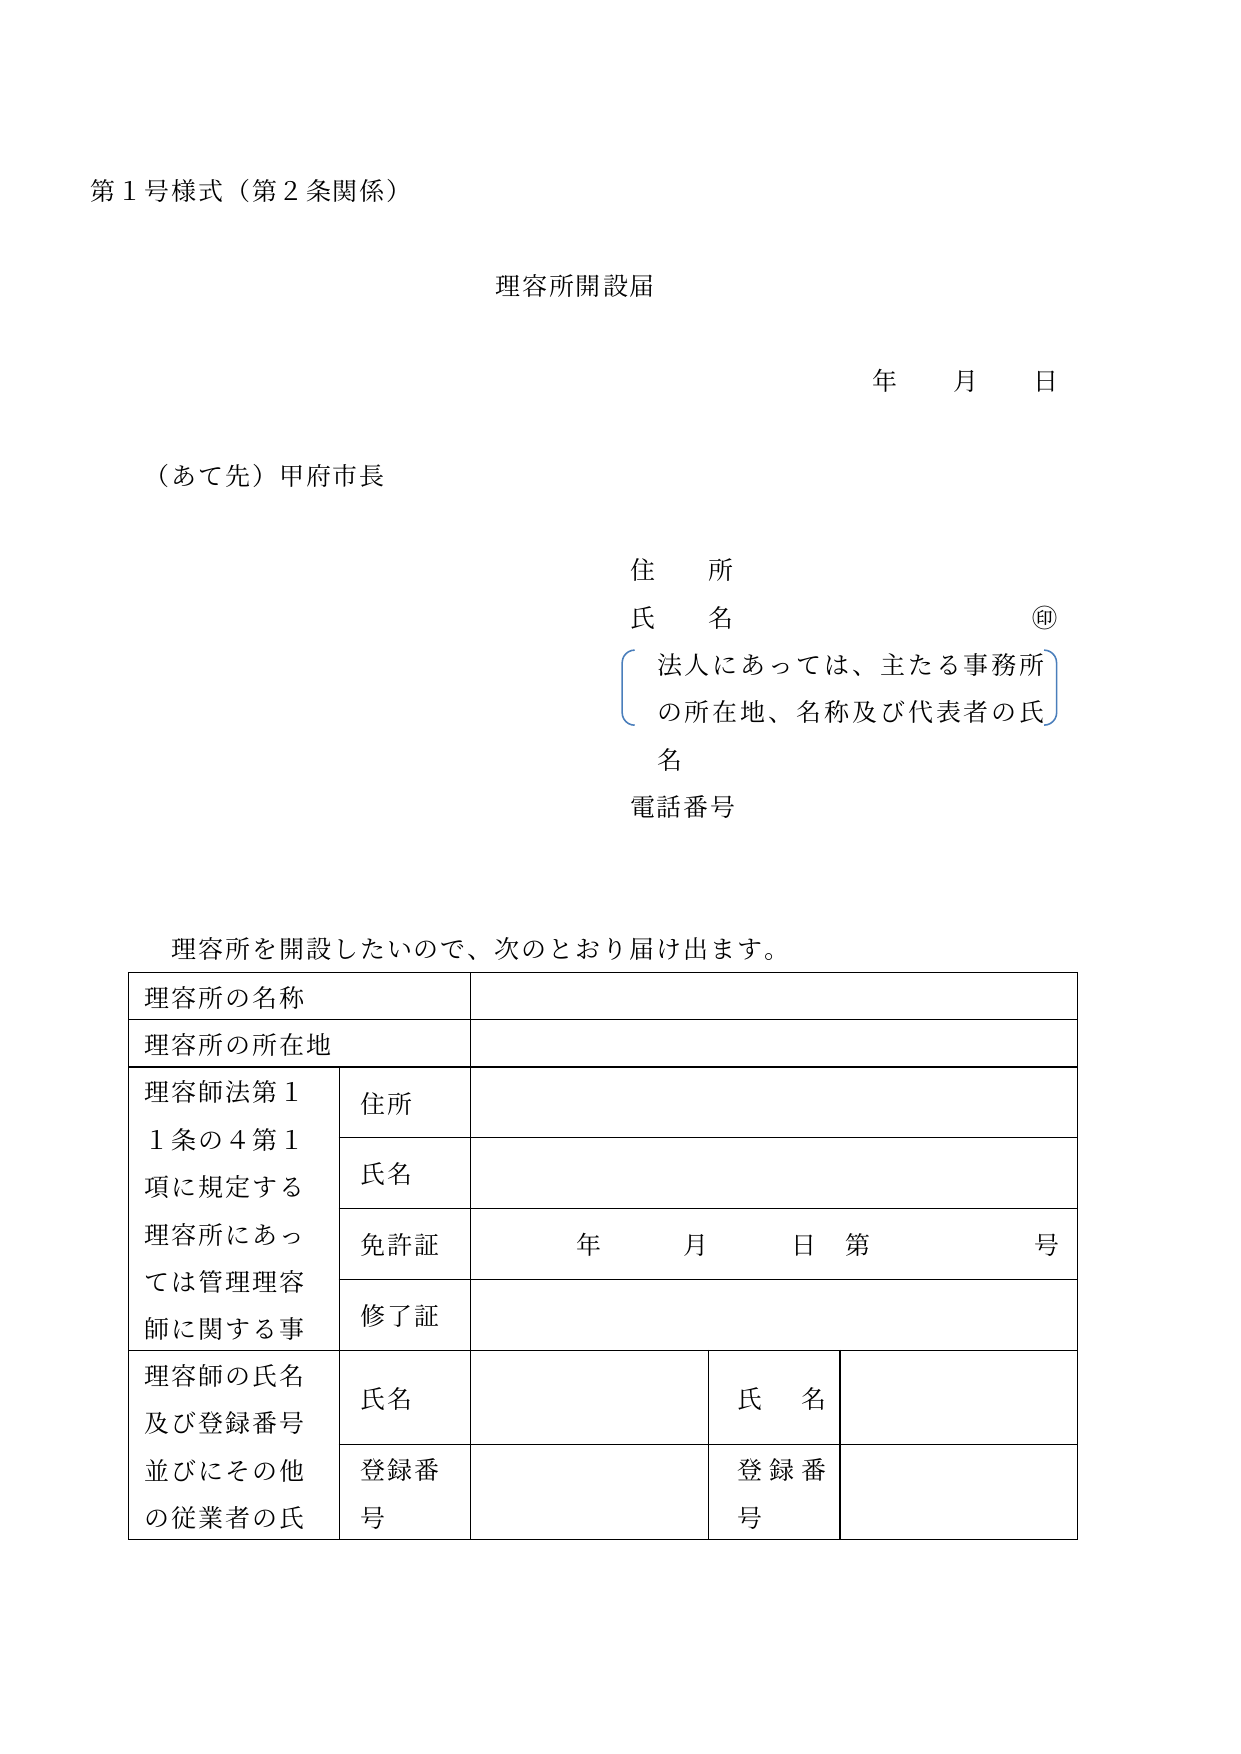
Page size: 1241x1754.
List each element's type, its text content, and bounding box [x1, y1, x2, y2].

text 年 月 日 [90, 356, 1062, 403]
text （あて先）甲府市長 [90, 450, 1061, 498]
table_cell 住所 [340, 1068, 470, 1137]
table_cell [471, 1280, 1077, 1350]
table_cell 理容所の所在地 [129, 1020, 470, 1066]
table_cell 登録番号 [709, 1445, 839, 1539]
table_cell [471, 1351, 708, 1444]
table_cell 理容師法第１１条の４第１項に規定する理容所にあっては管理理容師に関する事項 [129, 1068, 339, 1350]
text 住所 [90, 545, 1061, 593]
table_cell 免許証 [340, 1209, 470, 1279]
table_cell 理容師の氏名及び登録番号並びにその他の従業者の氏名 [129, 1351, 339, 1539]
text 電話番号 [90, 782, 945, 829]
table_cell [471, 1138, 1077, 1208]
table_header 理容所の名称 [129, 973, 470, 1019]
table_cell [841, 1445, 1077, 1539]
text 法人にあっては、主たる事務所の所在地、名称及び代表者の氏名 [646, 640, 1047, 782]
table_cell [841, 1351, 1077, 1444]
text 理容所を開設したいので、次のとおり届け出ます。 [90, 924, 1061, 972]
table_cell [471, 1445, 708, 1539]
table_cell [471, 1020, 1077, 1066]
table_cell 氏名 [340, 1138, 470, 1208]
table_cell [471, 1068, 1077, 1137]
text 氏名 ㊞ [90, 593, 1061, 640]
table_header [471, 973, 1077, 1019]
text 第１号様式（第２条関係） [90, 166, 1061, 213]
table_cell 氏名 [709, 1351, 839, 1444]
table_cell 氏名 [340, 1351, 470, 1444]
table_cell 修了証 [340, 1280, 470, 1350]
text 理容所開設届 [90, 261, 1061, 308]
table_cell 登録番号 [340, 1445, 470, 1539]
table_cell 年 月 日 第 号 [471, 1209, 1077, 1279]
